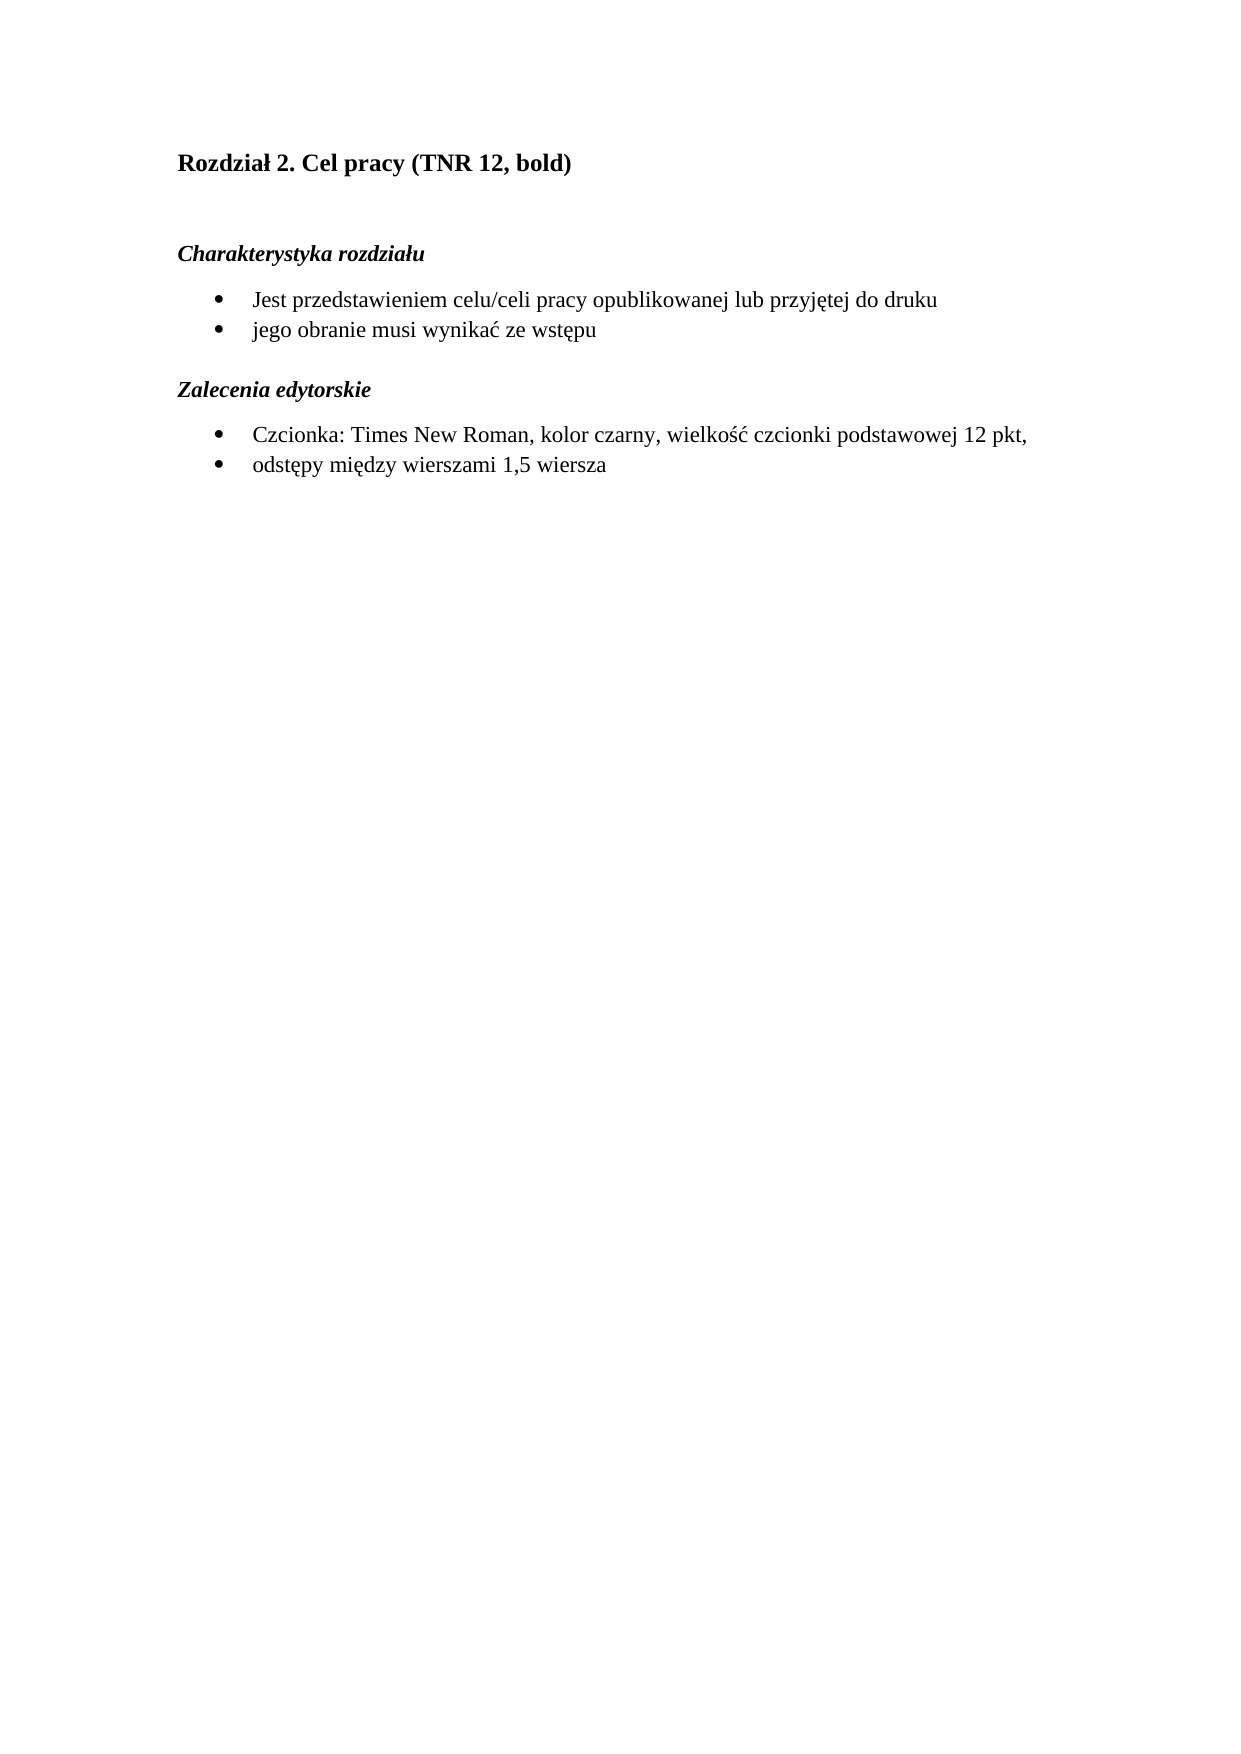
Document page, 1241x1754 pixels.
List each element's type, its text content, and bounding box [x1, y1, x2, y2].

list jego obranie musi wynikać ze wstępu [215, 316, 1093, 342]
list Czcionka: Times New Roman, kolor czarny, wielkość czcionki podstawowej 12 pkt, [215, 421, 1093, 448]
text Zalecenia edytorskie [177, 376, 1093, 403]
list odstępy między wierszami 1,5 wiersza [215, 452, 1093, 478]
text Rozdział 2. Cel pracy (TNR 12, bold) [177, 148, 1093, 176]
text Charakterystyka rozdziału [177, 241, 1093, 267]
list Jest przedstawieniem celu/celi pracy opublikowanej lub przyjętej do druku [215, 286, 1093, 312]
